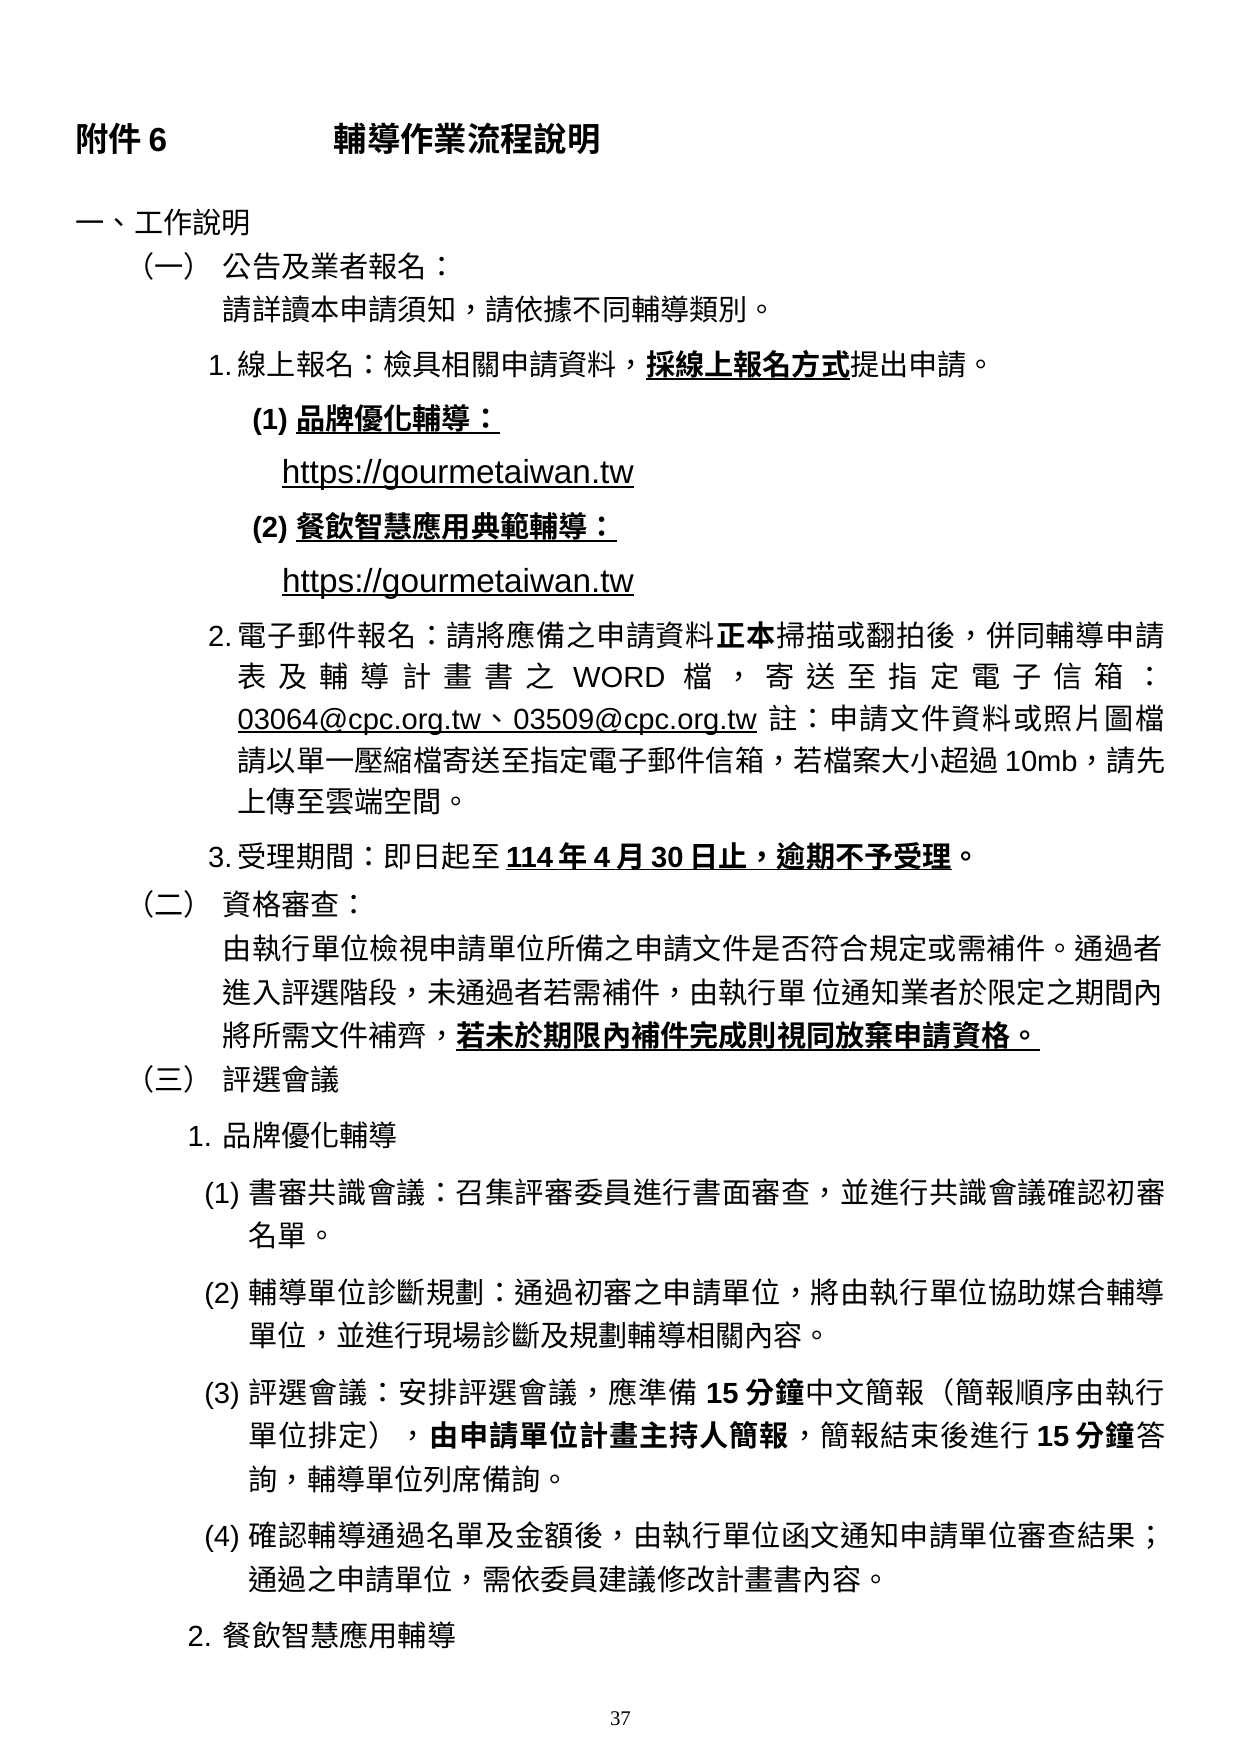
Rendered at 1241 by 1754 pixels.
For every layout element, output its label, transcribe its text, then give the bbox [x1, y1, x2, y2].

list 評選會議：安排評選會議，應準備15分鐘中文簡報（簡報順序由執行單位排定），由申請單位計畫主持人簡報，簡報結束後進行15分鐘答詢，輔導單位列席備詢。 [204, 1368, 1165, 1499]
text https://gourmetaiwan.tw [252, 559, 1165, 600]
list 資格審查： 由執行單位檢視申請單位所備之申請文件是否符合規定或需補件。通過者進入評選階段，未通過者若需補件，由執行單 位通知業者於限定之期間內將所需文件補齊，若未於期限內補件完成則視同放棄申請資格。 [125, 881, 1165, 1056]
list 品牌優化輔導 [187, 1112, 1165, 1156]
text https://gourmetaiwan.tw [252, 450, 1165, 492]
list 電子郵件報名：請將應備之申請資料正本掃描或翻拍後，併同輔導申請表及輔導計畫書之WORD檔，寄送至指定電子信箱：03064@cpc.org.tw、03509@cpc.org.tw 註：申請文件資料或照片圖檔請以單一壓縮檔寄送至指定電子郵件信箱，若檔案大小超過10mb，請先上傳至雲端空間。 [208, 613, 1165, 821]
list 確認輔導通過名單及金額後，由執行單位函文通知申請單位審查結果；通過之申請單位，需依委員建議修改計畫書內容。 [204, 1512, 1165, 1599]
text (2) 餐飲智慧應用典範輔導： [252, 504, 1165, 546]
text (1) 品牌優化輔導： [252, 396, 1165, 438]
list 書審共識會議：召集評審委員進行書面審查，並進行共識會議確認初審名單。 [204, 1168, 1165, 1256]
list 工作說明 [75, 198, 1165, 242]
list 評選會議 [125, 1056, 1165, 1099]
list 輔導單位診斷規劃：通過初審之申請單位，將由執行單位協助媒合輔導單位，並進行現場診斷及規劃輔導相關內容。 [204, 1268, 1165, 1356]
list 線上報名：檢具相關申請資料，採線上報名方式提出申請。 [208, 342, 1165, 384]
list 公告及業者報名： 請詳讀本申請須知，請依據不同輔導類別。 [125, 242, 1165, 329]
list 餐飲智慧應用輔導 [187, 1612, 1165, 1656]
list 受理期間：即日起至114年4月30日止，逾期不予受理。 [208, 834, 1165, 875]
subtitle 附件6 輔導作業流程說明 [75, 112, 1165, 161]
